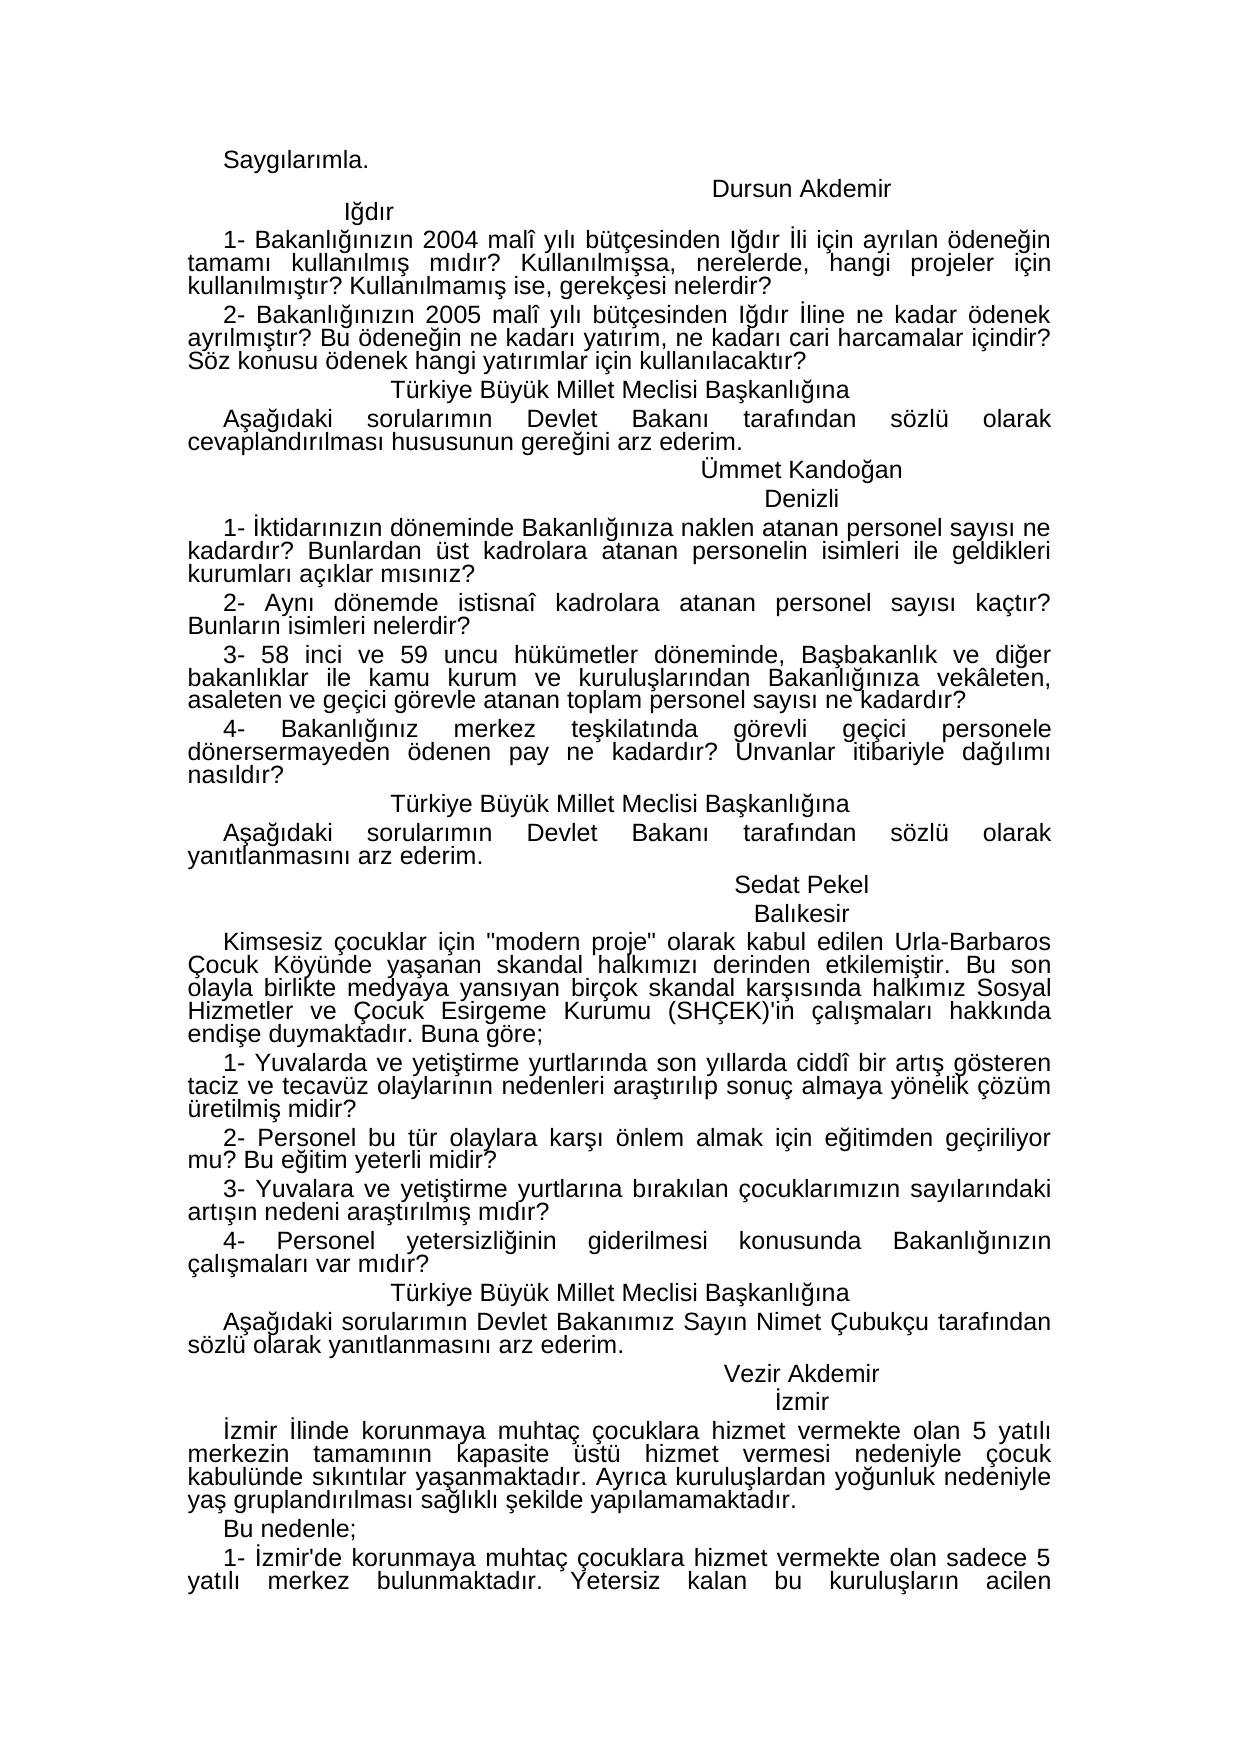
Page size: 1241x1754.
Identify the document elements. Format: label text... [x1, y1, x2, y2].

text 2- Aynı dönemde istisnaî kadrolara atanan personel sayısı kaçtır? Bunların isimleri nelerdir? [187, 593, 1053, 639]
text Saygılarımla. [187, 150, 1053, 173]
text Denizli [187, 489, 1053, 512]
text 1- Bakanlığınızın 2004 malî yılı bütçesinden Iğdır İli için ayrılan ödeneğin tamamı kullanılmış mıdır? Kullanılmışsa, nerelerde, hangi projeler için kullanılmıştır? Kullanılmamış ise, gerekçesi nelerdir? [187, 231, 1053, 299]
text 2- Personel bu tür olaylara karşı önlem almak için eğitimden geçiriliyor mu? Bu eğitim yeterli midir? [187, 1128, 1053, 1173]
text Türkiye Büyük Millet Meclisi Başkanlığına [187, 794, 1053, 817]
text 2- Bakanlığınızın 2005 malî yılı bütçesinden Iğdır İline ne kadar ödenek ayrılmıştır? Bu ödeneğin ne kadarı yatırım, ne kadarı cari harcamalar içindir? Söz konusu ödenek hangi yatırımlar için kullanılacaktır? [187, 305, 1053, 374]
text 4- Personel yetersizliğinin giderilmesi konusunda Bakanlığınızın çalışmaları var mıdır? [187, 1231, 1053, 1277]
text Aşağıdaki sorularımın Devlet Bakanımız Sayın Nimet Çubukçu tarafından sözlü olarak yanıtlanmasını arz ederim. [187, 1312, 1053, 1358]
text Vezir Akdemir [187, 1364, 1053, 1387]
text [187, 1548, 1053, 1594]
text Aşağıdaki sorularımın Devlet Bakanı tarafından sözlü olarak cevaplandırılması hususunun gereğini arz ederim. [187, 409, 1053, 455]
text Balıkesir [187, 904, 1053, 927]
text İzmir [187, 1392, 1053, 1415]
text Sedat Pekel [187, 875, 1053, 898]
text 3- 58 inci ve 59 uncu hükümetler döneminde, Başbakanlık ve diğer bakanlıklar ile kamu kurum ve kuruluşlarından Bakanlığınıza vekâleten, asaleten ve geçici görevle atanan toplam personel sayısı ne kadardır? [187, 645, 1053, 713]
text Türkiye Büyük Millet Meclisi Başkanlığına [187, 1283, 1053, 1306]
text İzmir İlinde korunmaya muhtaç çocuklara hizmet vermekte olan 5 yatılı merkezin tamamının kapasite üstü hizmet vermesi nedeniyle çocuk kabulünde sıkıntılar yaşanmaktadır. Ayrıca kuruluşlardan yoğunluk nedeniyle yaş gruplandırılması sağlıklı şekilde yapılamamaktadır. [187, 1421, 1053, 1513]
text 1- Yuvalarda ve yetiştirme yurtlarında son yıllarda ciddî bir artış gösteren taciz ve tecavüz olaylarının nedenleri araştırılıp sonuç almaya yönelik çözüm üretilmiş midir? [187, 1053, 1053, 1122]
text 1- İktidarınızın döneminde Bakanlığınıza naklen atanan personel sayısı ne kadardır? Bunlardan üst kadrolara atanan personelin isimleri ile geldikleri kurumları açıklar mısınız? [187, 518, 1053, 587]
text 4- Bakanlığınız merkez teşkilatında görevli geçici personele dönersermayeden ödenen pay ne kadardır? Unvanlar itibariyle dağılımı nasıldır? [187, 719, 1053, 788]
text Ümmet Kandoğan [187, 461, 1053, 483]
text Kimsesiz çocuklar için "modern proje" olarak kabul edilen Urla-Barbaros Çocuk Köyünde yaşanan skandal halkımızı derinden etkilemiştir. Bu son olayla birlikte medyaya yansıyan birçok skandal karşısında halkımız Sosyal Hizmetler ve Çocuk Esirgeme Kurumu (SHÇEK)'in çalışmaları hakkında endişe duymaktadır. Buna göre; [187, 932, 1053, 1047]
text 3- Yuvalara ve yetiştirme yurtlarına bırakılan çocuklarımızın sayılarındaki artışın nedeni araştırılmış mıdır? [187, 1179, 1053, 1225]
text Türkiye Büyük Millet Meclisi Başkanlığına [187, 380, 1053, 403]
text Dursun Akdemir Iğdır [187, 179, 1053, 225]
text Aşağıdaki sorularımın Devlet Bakanı tarafından sözlü olarak yanıtlanmasını arz ederim. [187, 823, 1053, 869]
text Bu nedenle; [187, 1519, 1053, 1542]
